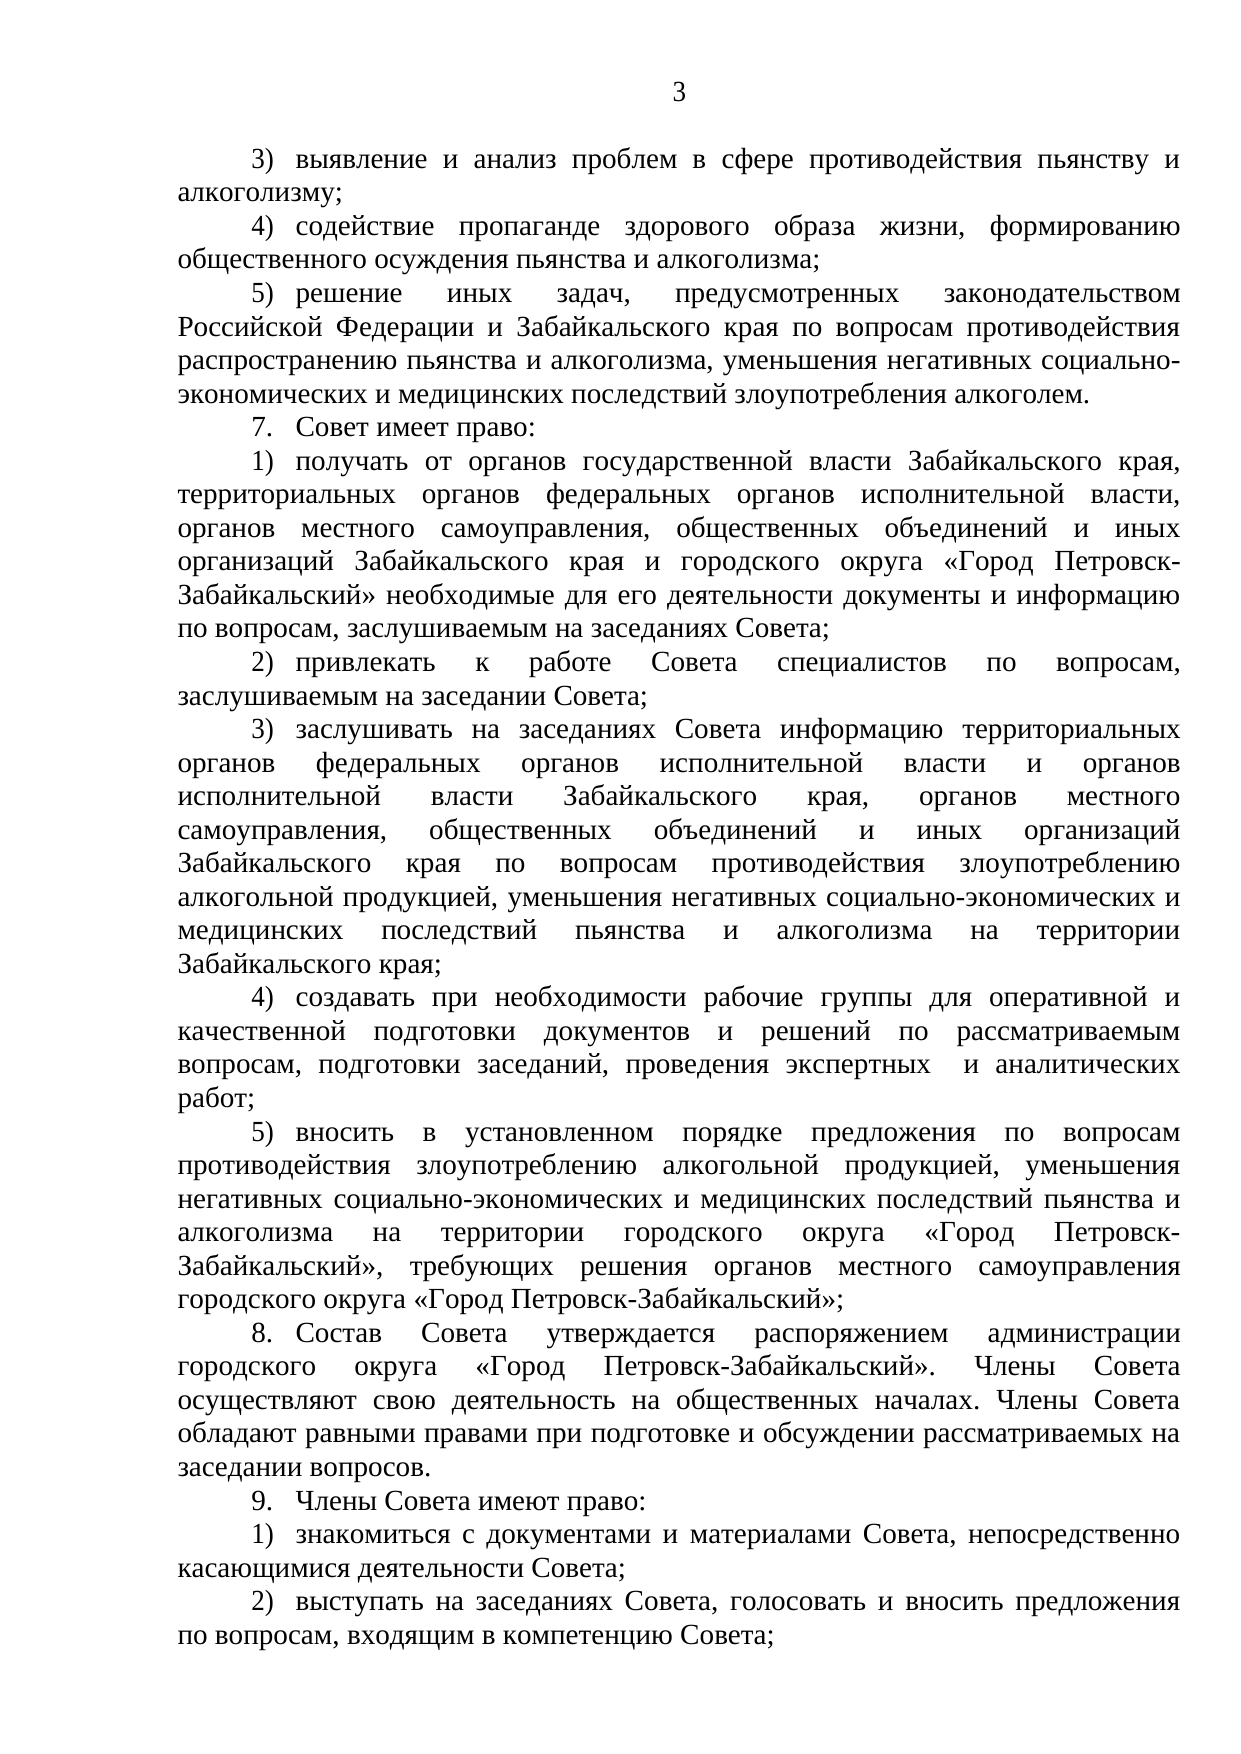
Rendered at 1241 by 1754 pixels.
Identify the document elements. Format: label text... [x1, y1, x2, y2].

list выявление и анализ проблем в сфере противодействия пьянству и алкоголизму; [177, 141, 1181, 208]
list получать от органов государственной власти Забайкальского края, территориальных органов федеральных органов исполнительной власти, органов местного самоуправления, общественных объединений и иных организаций Забайкальского края и городского округа «Город Петровск-Забайкальский» необходимые для его деятельности документы и информацию по вопросам, заслушиваемым на заседаниях Совета; [177, 443, 1181, 644]
list знакомиться с документами и материалами Совета, непосредственно касающимися деятельности Совета; [177, 1516, 1181, 1583]
text 8. Состав Совета утверждается распоряжением администрации городского округа «Город Петровск-Забайкальский». Члены Совета осуществляют свою деятельность на общественных началах. Члены Совета обладают равными правами при подготовке и обсуждении рассматриваемых на заседании вопросов. [177, 1315, 1181, 1483]
text 7. Совет имеет право: [177, 409, 1181, 443]
list вносить в установленном порядке предложения по вопросам противодействия злоупотреблению алкогольной продукцией, уменьшения негативных социально-экономических и медицинских последствий пьянства и алкоголизма на территории городского округа «Город Петровск-Забайкальский», требующих решения органов местного самоуправления городского округа «Город Петровск-Забайкальский»; [177, 1114, 1181, 1315]
list привлекать к работе Совета специалистов по вопросам, заслушиваемым на заседании Совета; [177, 644, 1181, 711]
list решение иных задач, предусмотренных законодательством Российской Федерации и Забайкальского края по вопросам противодействия распространению пьянства и алкоголизма, уменьшения негативных социально-экономических и медицинских последствий злоупотребления алкоголем. [177, 275, 1181, 409]
list создавать при необходимости рабочие группы для оперативной и качественной подготовки документов и решений по рассматриваемым вопросам, подготовки заседаний, проведения экспертных и аналитических работ; [177, 979, 1181, 1114]
text 9. Члены Совета имеют право: [177, 1483, 1181, 1516]
list заслушивать на заседаниях Совета информацию территориальных органов федеральных органов исполнительной власти и органов исполнительной власти Забайкальского края, органов местного самоуправления, общественных объединений и иных организаций Забайкальского края по вопросам противодействия злоупотреблению алкогольной продукцией, уменьшения негативных социально-экономических и медицинских последствий пьянства и алкоголизма на территории Забайкальского края; [177, 711, 1181, 979]
list содействие пропаганде здорового образа жизни, формированию общественного осуждения пьянства и алкоголизма; [177, 208, 1181, 275]
list выступать на заседаниях Совета, голосовать и вносить предложения по вопросам, входящим в компетенцию Совета; [177, 1583, 1181, 1650]
